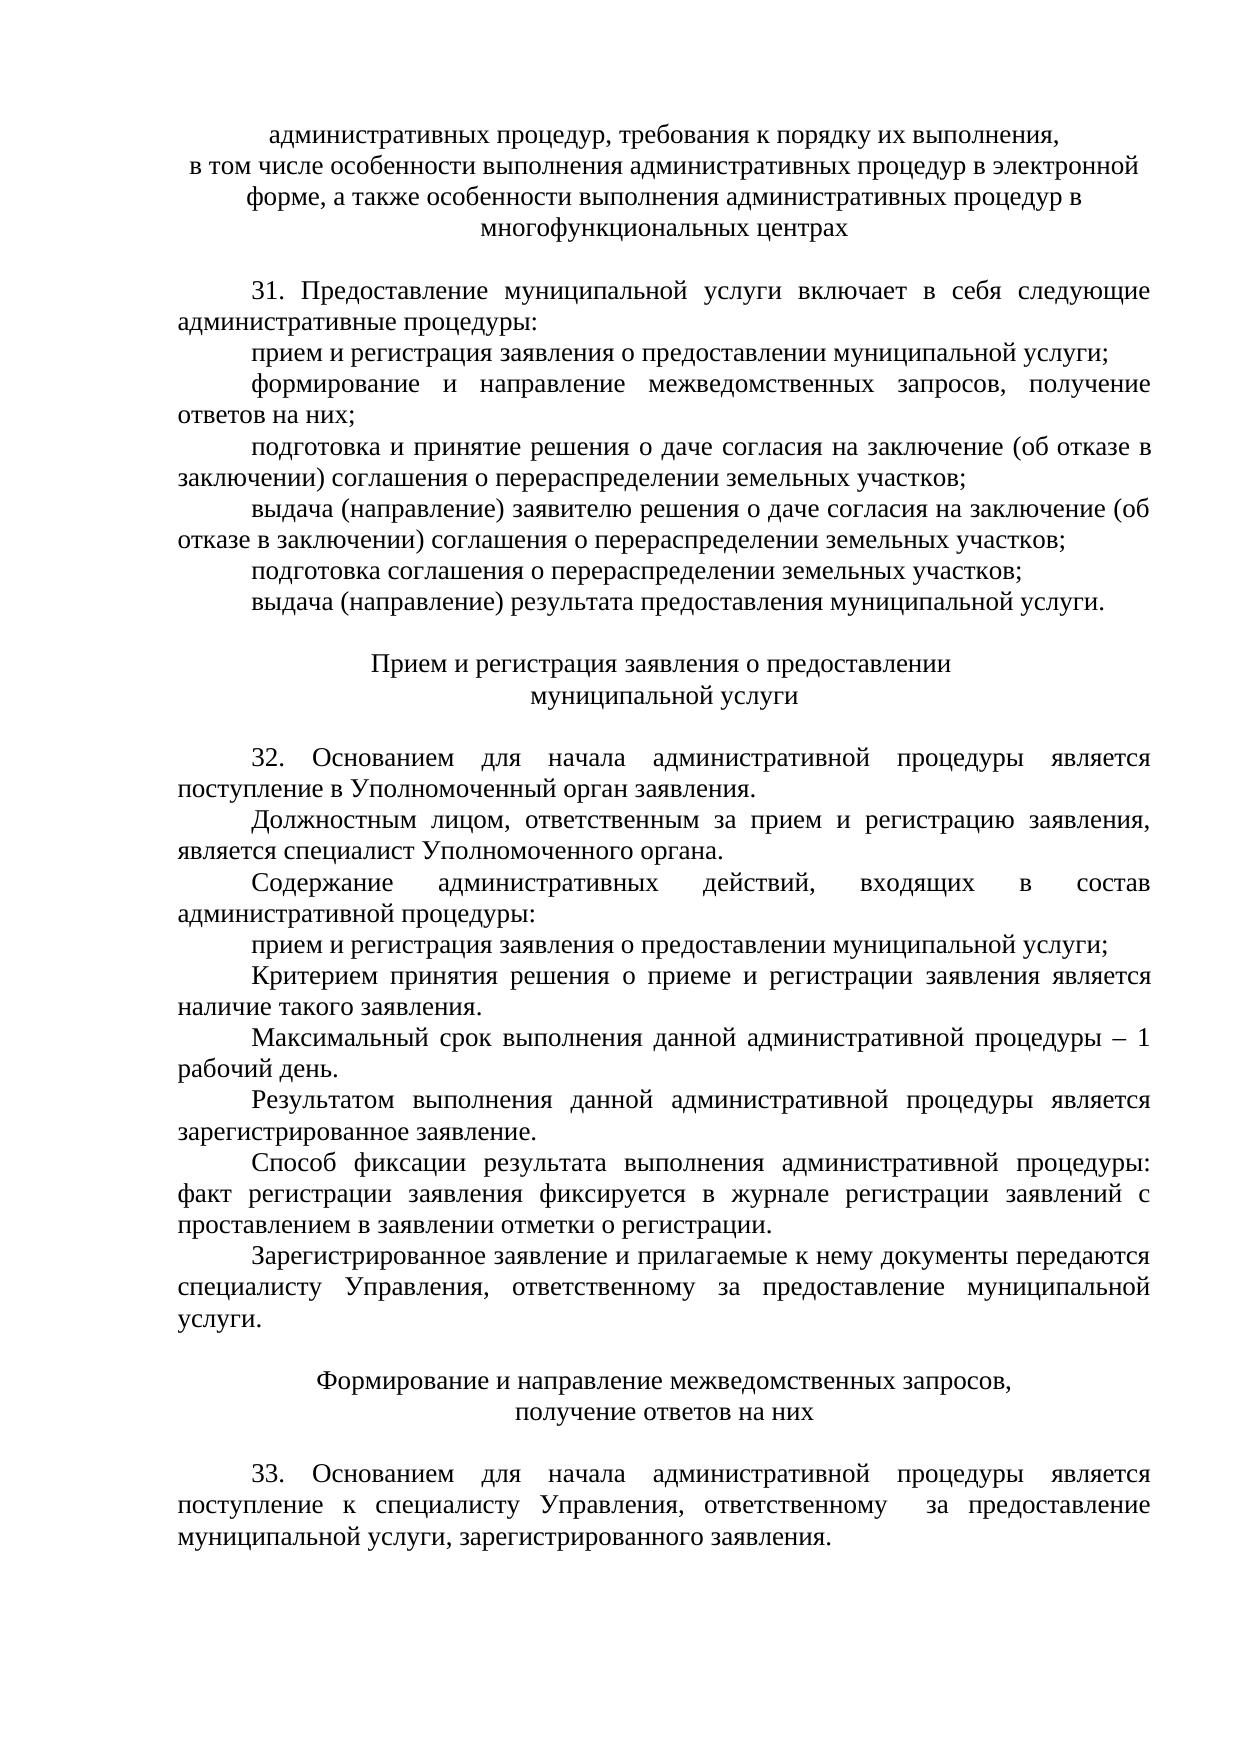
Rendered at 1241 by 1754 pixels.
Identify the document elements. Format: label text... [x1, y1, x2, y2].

text подготовка и принятие решения о даче согласия на заключение (об отказе в заключении) соглашения о перераспределении земельных участков; [177, 429, 1152, 492]
text подготовка соглашения о перераспределении земельных участков; [177, 554, 1152, 585]
text Прием и регистрация заявления о предоставлении муниципальной услуги [177, 648, 1152, 710]
text 33. Основанием для начала административной процедуры является поступление к специалисту Управления, ответственному за предоставление муниципальной услуги, зарегистрированного заявления. [177, 1457, 1152, 1551]
text Содержание административных действий, входящих в состав административной процедуры: [177, 866, 1152, 928]
text формирование и направление межведомственных запросов, получение ответов на них; [177, 367, 1152, 429]
text Максимальный срок выполнения данной административной процедуры – 1 рабочий день. [177, 1021, 1152, 1084]
text Критерием принятия решения о приеме и регистрации заявления является наличие такого заявления. [177, 959, 1152, 1021]
text получение ответов на них [177, 1395, 1152, 1426]
text выдача (направление) результата предоставления муниципальной услуги. [177, 585, 1152, 616]
text административных процедур, требования к порядку их выполнения, [177, 118, 1152, 149]
text в том числе особенности выполнения административных процедур в электронной форме, а также особенности выполнения административных процедур в многофункциональных центрах [177, 149, 1152, 243]
text прием и регистрация заявления о предоставлении муниципальной услуги; [177, 928, 1152, 959]
text Формирование и направление межведомственных запросов, [177, 1364, 1152, 1395]
text Результатом выполнения данной административной процедуры является зарегистрированное заявление. [177, 1084, 1152, 1146]
text Зарегистрированное заявление и прилагаемые к нему документы передаются специалисту Управления, ответственному за предоставление муниципальной услуги. [177, 1239, 1152, 1333]
text Способ фиксации результата выполнения административной процедуры: факт регистрации заявления фиксируется в журнале регистрации заявлений с проставлением в заявлении отметки о регистрации. [177, 1146, 1152, 1239]
text выдача (направление) заявителю решения о даче согласия на заключение (об отказе в заключении) соглашения о перераспределении земельных участков; [177, 492, 1152, 554]
text 31. Предоставление муниципальной услуги включает в себя следующие административные процедуры: [177, 274, 1152, 336]
text прием и регистрация заявления о предоставлении муниципальной услуги; [177, 336, 1152, 367]
text 32. Основанием для начала административной процедуры является поступление в Уполномоченный орган заявления. [177, 741, 1152, 803]
text Должностным лицом, ответственным за прием и регистрацию заявления, является специалист Уполномоченного органа. [177, 803, 1152, 866]
